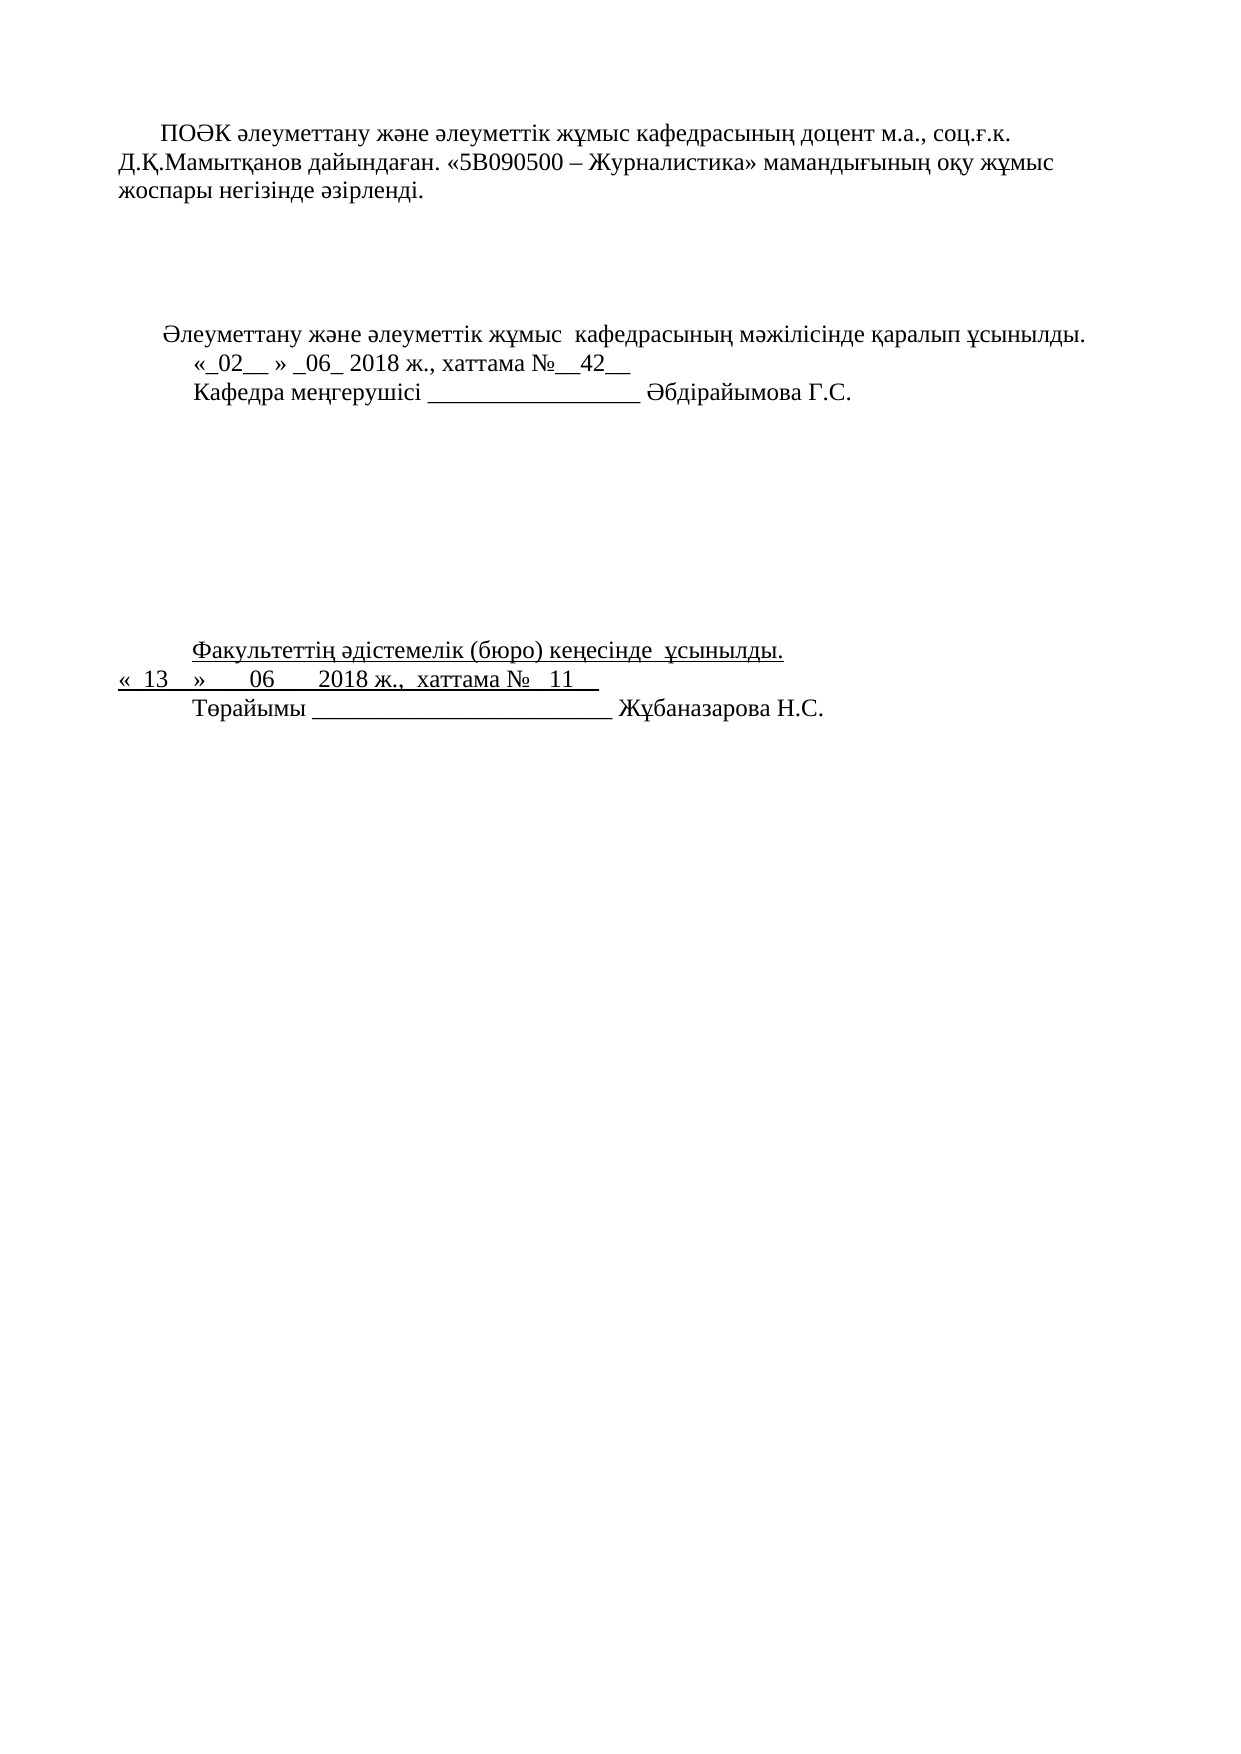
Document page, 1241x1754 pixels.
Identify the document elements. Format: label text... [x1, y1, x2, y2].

text Төрайымы ________________________ Жұбаназарова Н.С. [118, 693, 1122, 722]
text Әлеуметтану және әлеуметтік жұмыс кафедрасының мәжілісінде қаралып ұсынылды. [118, 319, 1122, 348]
text Кафедра меңгерушісі _________________ Әбдірайымова Г.С. [118, 377, 1122, 406]
text «_02__ » _06_ 2018 ж., хаттама №__42__ [118, 348, 1122, 377]
subtitle «_13__» __06__ 2018 ж., хаттама № _11__ [118, 664, 1122, 693]
subtitle Факультеттің әдістемелік (бюро) кеңесінде ұсынылды. [118, 636, 1122, 664]
subtitle ПОӘК әлеуметтану және әлеуметтік жұмыс кафедрасының доцент м.а., соц.ғ.к. Д.Қ.Мамытқанов дайындаған. «5В090500 – Журналистика» мамандығының оқу жұмыс жоспары негізінде әзірленді. [118, 118, 1122, 204]
